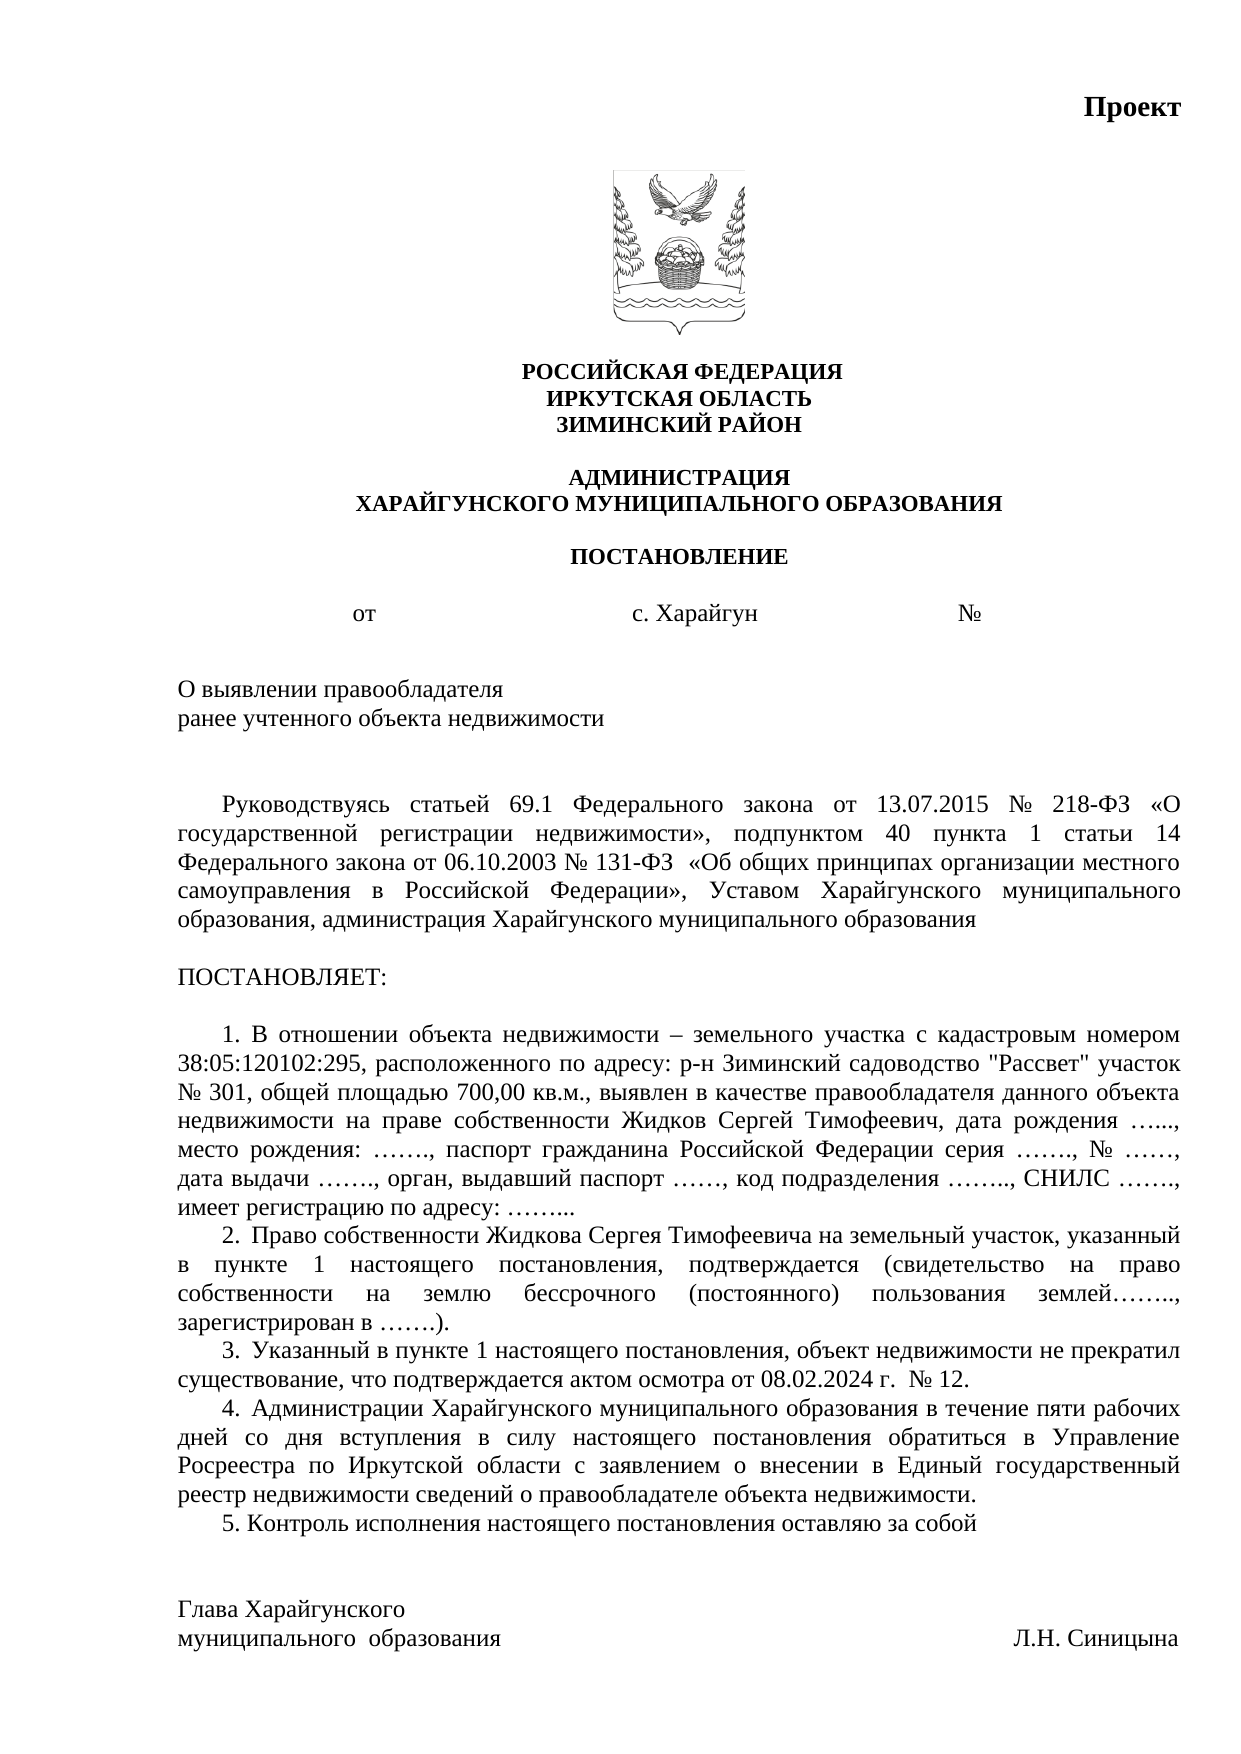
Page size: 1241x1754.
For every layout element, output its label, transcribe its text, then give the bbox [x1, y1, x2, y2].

text Руководствуясь статьей 69.1 Федерального закона от 13.07.2015 № 218-ФЗ «О государственной регистрации недвижимости», подпунктом 40 пункта 1 статьи 14 Федерального закона от 06.10.2003 № 131-ФЗ «Об общих принципах организации местного самоуправления в Российской Федерации», Уставом Харайгунского муниципального образования, администрация Харайгунского муниципального образования [177, 789, 1181, 933]
list Указанный в пункте 1 настоящего постановления, объект недвижимости не прекратил существование, что подтверждается актом осмотра от 08.02.2024 г. № 12. [177, 1336, 1181, 1393]
text 5. Контроль исполнения настоящего постановления оставляю за собой [177, 1508, 1181, 1537]
text муниципального образования Л.Н. Синицына [177, 1623, 1181, 1652]
text ЗИМИНСКИЙ РАЙОН [177, 411, 1181, 437]
text от с. Харайгун № [177, 598, 1181, 627]
text ХАРАЙГУНСКОГО МУНИЦИПАЛЬНОГО ОБРАЗОВАНИЯ [177, 490, 1181, 517]
text РОССИЙСКАЯ ФЕДЕРАЦИЯ [177, 358, 1181, 385]
text ранее учтенного объекта недвижимости [177, 703, 1181, 732]
picture [613, 170, 745, 335]
text ИРКУТСКАЯ ОБЛАСТЬ [177, 385, 1181, 411]
list Администрации Харайгунского муниципального образования в течение пяти рабочих дней со дня вступления в силу настоящего постановления обратиться в Управление Росреестра по Иркутской области с заявлением о внесении в Единый государственный реестр недвижимости сведений о правообладателе объекта недвижимости. [177, 1393, 1181, 1508]
text АДМИНИСТРАЦИЯ [177, 464, 1181, 490]
list Право собственности Жидкова Сергея Тимофеевича на земельный участок, указанный в пункте 1 настоящего постановления, подтверждается (свидетельство на право собственности на землю бессрочного (постоянного) пользования землей…….., зарегистрирован в …….). [177, 1221, 1181, 1336]
text Глава Харайгунского [177, 1594, 1181, 1623]
text О выявлении правообладателя [177, 674, 1181, 703]
text ПОСТАНОВЛЯЕТ: [177, 962, 1181, 991]
text Проект [177, 89, 1181, 122]
list В отношении объекта недвижимости – земельного участка с кадастровым номером 38:05:120102:295, расположенного по адресу: р-н Зиминский садоводство "Рассвет" участок № 301, общей площадью 700,00 кв.м., выявлен в качестве правообладателя данного объекта недвижимости на праве собственности Жидков Сергей Тимофеевич, дата рождения …..., место рождения: ……., паспорт гражданина Российской Федерации серия ……., № ……, дата выдачи ……., орган, выдавший паспорт ……, код подразделения …….., СНИЛС ……., имеет регистрацию по адресу: ……... [177, 1019, 1181, 1221]
text ПОСТАНОВЛЕНИЕ [177, 543, 1181, 569]
